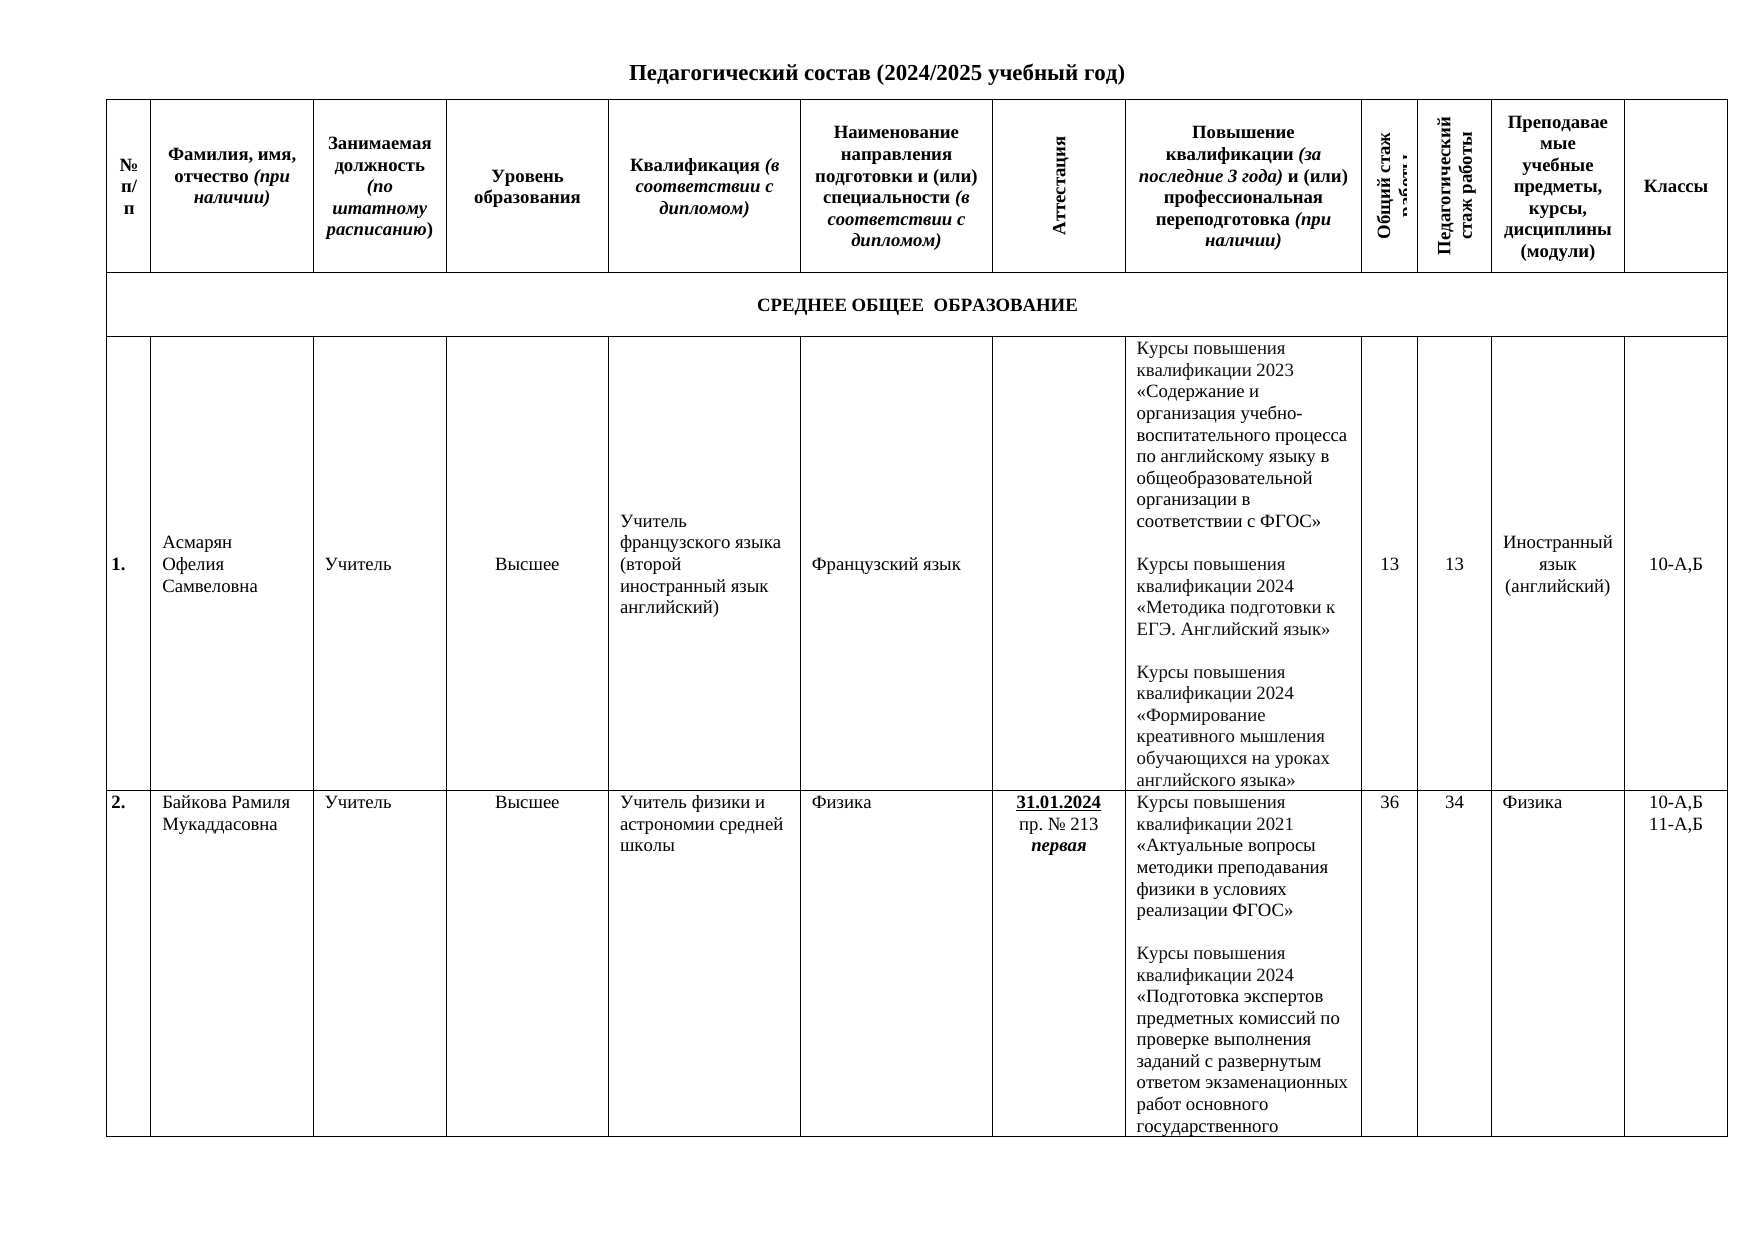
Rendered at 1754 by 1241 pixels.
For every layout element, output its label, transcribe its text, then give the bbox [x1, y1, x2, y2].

table_cell Курсы повышения квалификации 2023 «Содержание и организация учебно-воспитательного процесса по английскому языку в общеобразовательной организации в соответствии с ФГОС» Курсы повышения квалификации 2024 «Методика подготовки к ЕГЭ. Английский язык» Курсы повышения квалификации 2024 «Формирование креативного мышления обучающихся на уроках английского языка» [1126, 337, 1361, 790]
table_cell 34 [1418, 791, 1491, 1136]
table_cell Высшее [447, 337, 608, 790]
table_cell СРЕДНЕЕ ОБЩЕЕ ОБРАЗОВАНИЕ [107, 273, 1727, 336]
table_cell Учитель французского языка (второй иностранный язык английский) [609, 337, 800, 790]
table_cell Физика [801, 791, 992, 1136]
table_cell 10-А,Б 11-А,Б [1625, 791, 1727, 1136]
table_cell Асмарян Офелия Самвеловна [151, 337, 313, 790]
table_header Общий стаж работы [1362, 100, 1417, 272]
table_header Преподаваемые учебные предметы, курсы, дисциплины (модули) [1492, 100, 1624, 272]
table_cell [993, 791, 1125, 1136]
table_cell Физика [1492, 791, 1624, 1136]
table_cell Высшее [447, 791, 608, 1136]
table_cell Французский язык [801, 337, 992, 790]
table_cell [107, 791, 150, 1136]
table_cell Учитель [314, 337, 446, 790]
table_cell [151, 791, 313, 1136]
table_header Наименование направления подготовки и (или) специальности (в соответствии с дипломом) [801, 100, 992, 272]
table_header Классы [1625, 100, 1727, 272]
table_header Аттестация [993, 100, 1125, 272]
table_cell 36 [1362, 791, 1417, 1136]
table_header № п/п [107, 100, 150, 272]
table_cell 10-А,Б [1625, 337, 1727, 790]
table_header Фамилия, имя, отчество (при наличии) [151, 100, 313, 272]
table_header Уровень образования [447, 100, 608, 272]
table_header Педагогический стаж работы [1418, 100, 1491, 272]
table_cell 13 [1362, 337, 1417, 790]
table_cell Учитель [314, 791, 446, 1136]
table_header Занимаемая должность (по штатному расписанию) [314, 100, 446, 272]
table_cell [107, 337, 150, 790]
table_cell [993, 337, 1125, 790]
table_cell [609, 791, 800, 1136]
table_header Квалификация (в соответствии с дипломом) [609, 100, 800, 272]
table_cell 13 [1418, 337, 1491, 790]
table_cell Иностранный язык (английский) [1492, 337, 1624, 790]
text Педагогический состав (2024/2025 учебный год) [118, 59, 1636, 86]
table_header Повышение квалификации (за последние 3 года) и (или) профессиональная переподготовка (при наличии) [1126, 100, 1361, 272]
